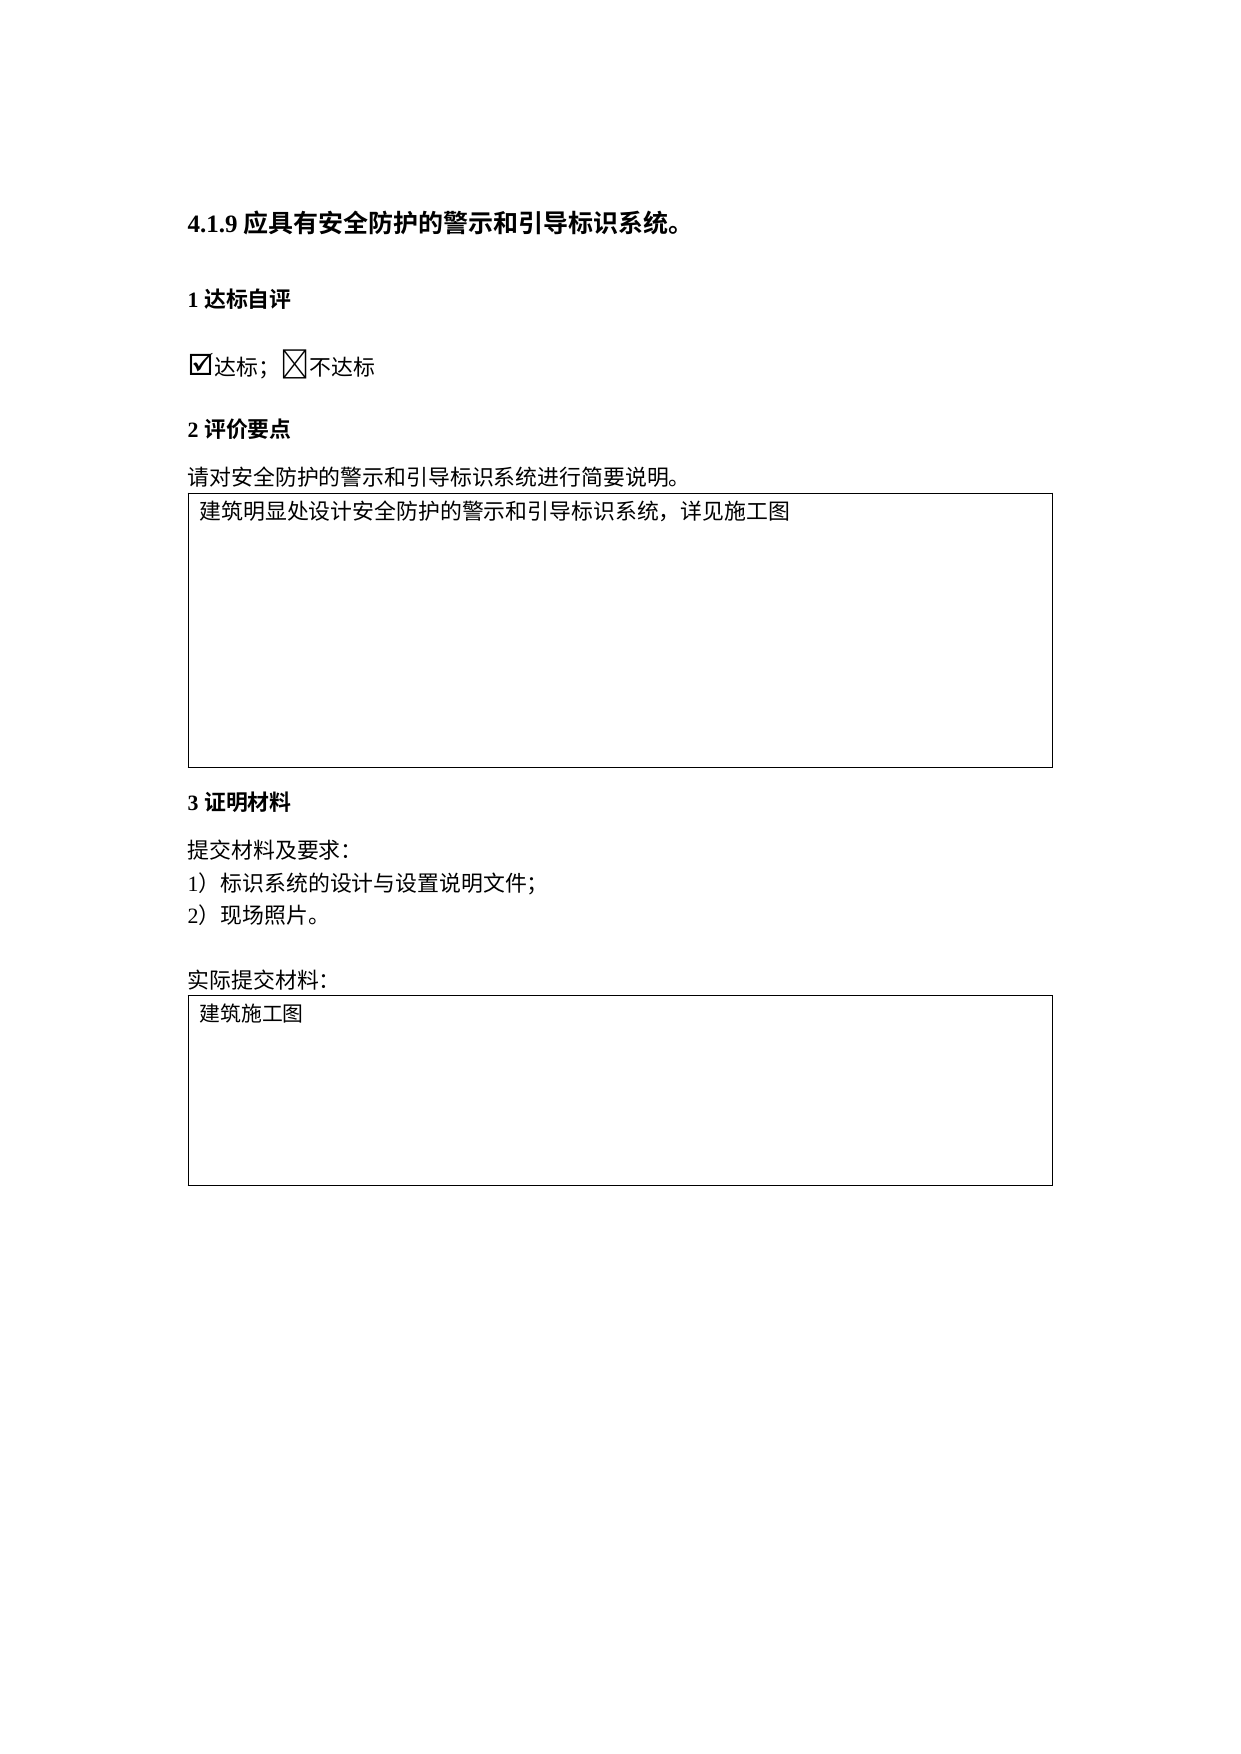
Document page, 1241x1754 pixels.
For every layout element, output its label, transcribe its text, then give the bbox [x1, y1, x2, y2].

text 1 达标自评 [187, 281, 1053, 314]
text 3 证明材料 [187, 784, 1053, 817]
table_header 建筑施工图 [189, 996, 1052, 1185]
text 2）现场照片。 [187, 898, 1053, 930]
table_header 建筑明显处设计安全防护的警示和引导标识系统，详见施工图 [189, 494, 1052, 767]
text 请对安全防护的警示和引导标识系统进行简要说明。 [187, 460, 1053, 492]
subtitle 4.1.9 应具有安全防护的警示和引导标识系统。 [187, 189, 1053, 254]
text 实际提交材料： [187, 963, 1053, 995]
text 2 评价要点 [187, 411, 1053, 444]
text 提交材料及要求： [187, 833, 1053, 865]
text 达标；不达标 [187, 330, 1053, 395]
text 1）标识系统的设计与设置说明文件； [187, 865, 1053, 898]
